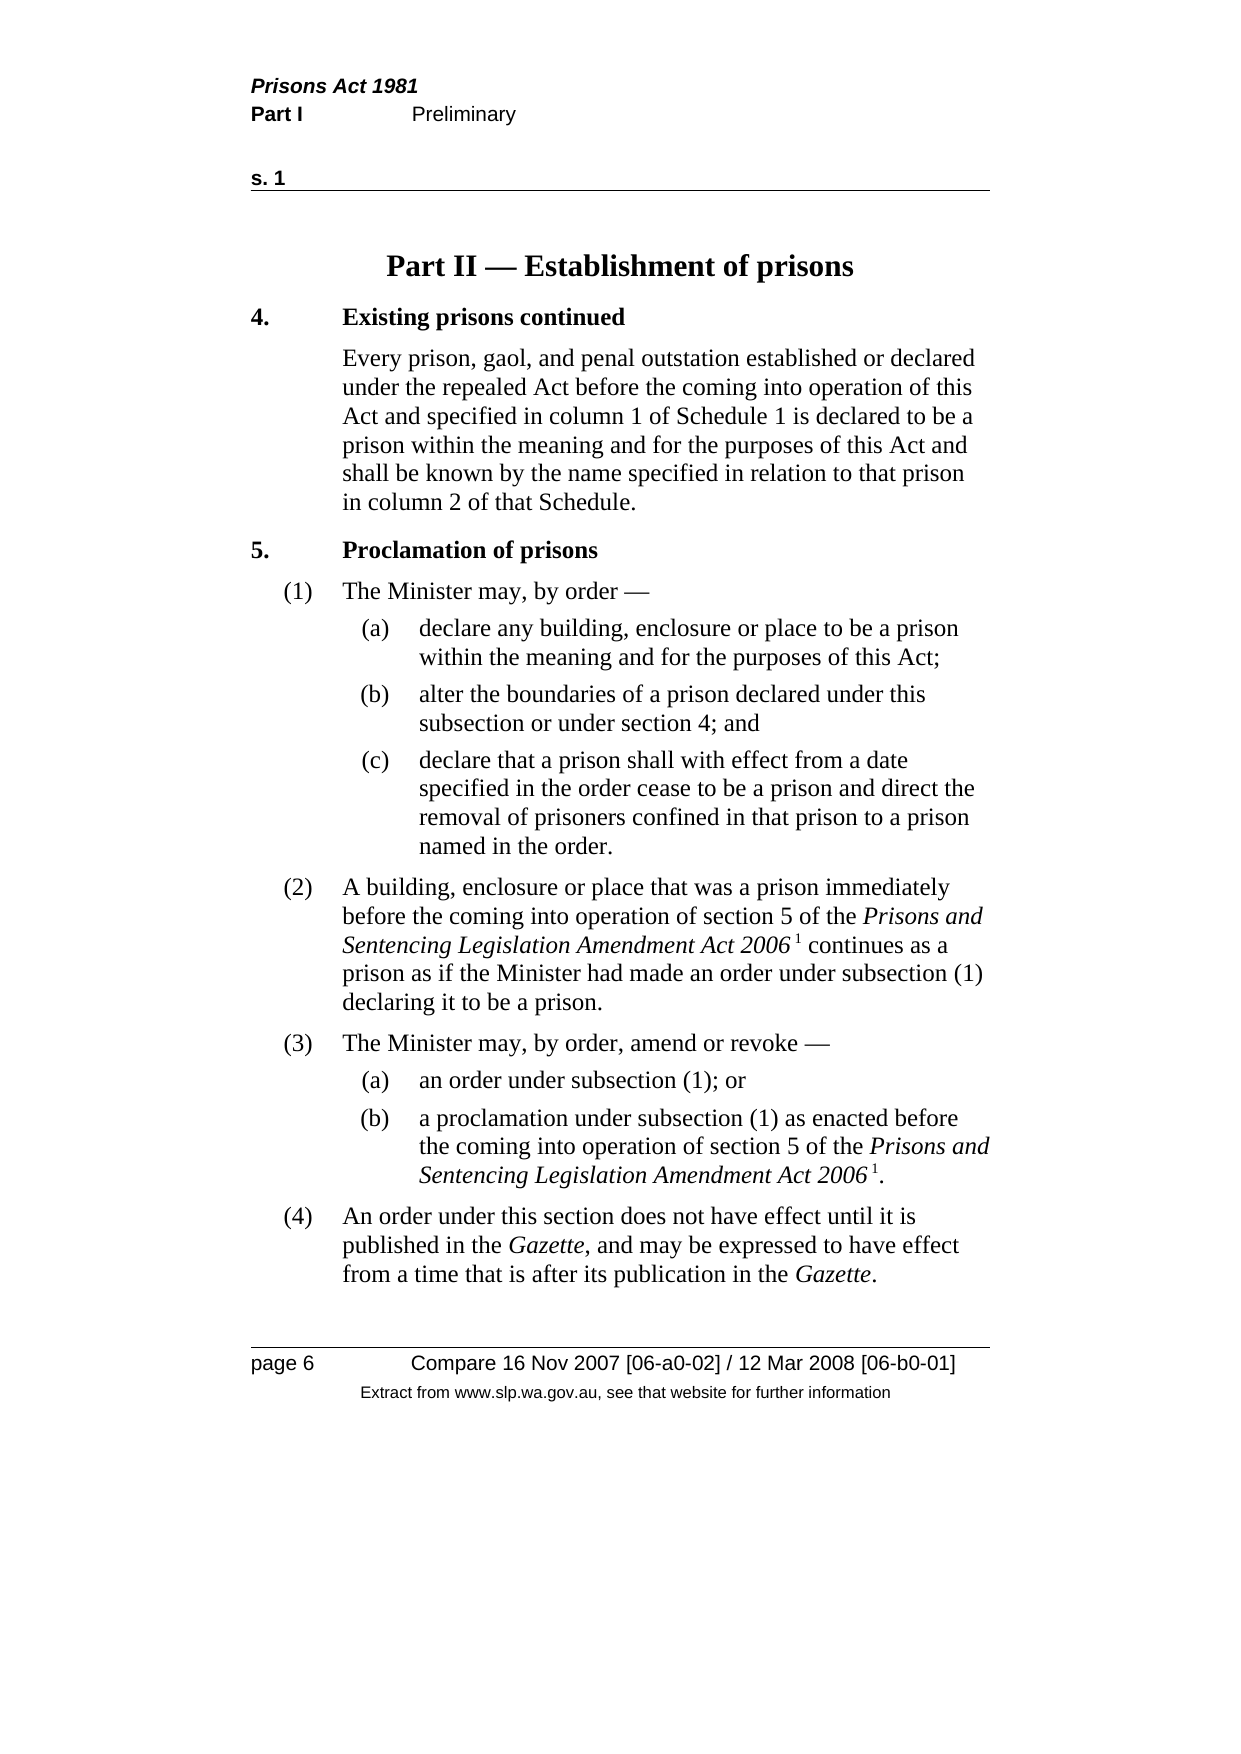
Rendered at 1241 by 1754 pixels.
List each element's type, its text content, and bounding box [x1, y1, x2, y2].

text (1) The Minister may, by order — [251, 576, 990, 605]
subtitle 4. Existing prisons continued [251, 302, 990, 331]
text (2) A building, enclosure or place that was a prison immediately before the coming into operation of section 5 of the Prisons and Sentencing Legislation Amendment Act 2006 1 continues as a prison as if the Minister had made an order under subsection (1) declaring it to be a prison. [251, 872, 990, 1016]
text (a) an order under subsection (1); or [251, 1066, 990, 1094]
text Every prison, gaol, and penal outstation established or declared under the repealed Act before the coming into operation of this Act and specified in column 1 of Schedule 1 is declared to be a prison within the meaning and for the purposes of this Act and shall be known by the name specified in relation to that prison in column 2 of that Schedule. [251, 343, 990, 516]
subtitle 5. Proclamation of prisons [251, 535, 990, 563]
subtitle Part II — Establishment of prisons [251, 247, 990, 283]
text (3) The Minister may, by order, amend or revoke — [251, 1028, 990, 1057]
text (b) a proclamation under subsection (1) as enacted before the coming into operation of section 5 of the Prisons and Sentencing Legislation Amendment Act 2006 1. [251, 1103, 990, 1189]
text (c) declare that a prison shall with effect from a date specified in the order cease to be a prison and direct the removal of prisoners confined in that prison to a prison named in the order. [251, 745, 990, 860]
text (b) alter the boundaries of a prison declared under this subsection or under section 4; and [251, 679, 990, 736]
text (a) declare any building, enclosure or place to be a prison within the meaning and for the purposes of this Act; [251, 613, 990, 671]
text (4) An order under this section does not have effect until it is published in the Gazette, and may be expressed to have effect from a time that is after its publication in the Gazette. [251, 1201, 990, 1288]
